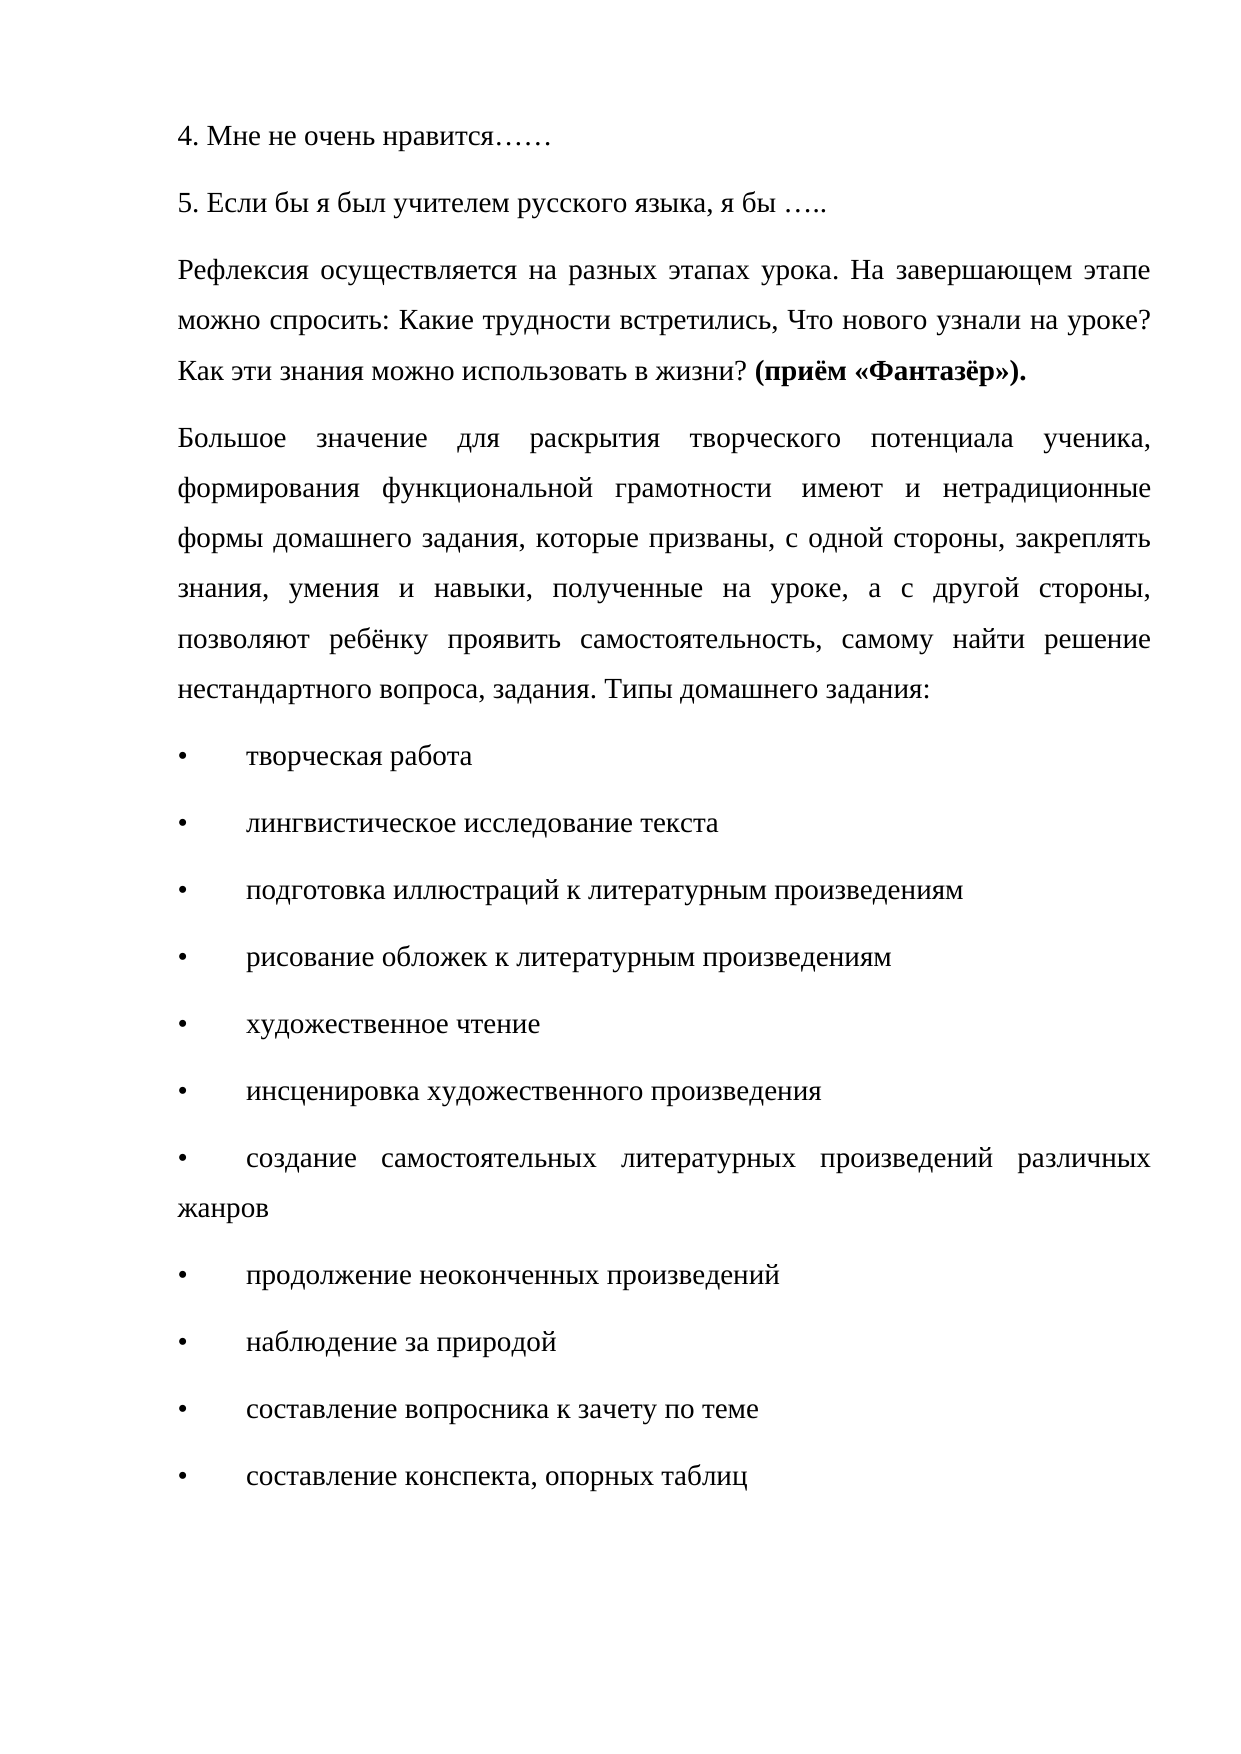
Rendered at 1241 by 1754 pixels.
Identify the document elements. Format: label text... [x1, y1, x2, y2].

text • создание самостоятельных литературных произведений различных жанров [177, 1140, 1152, 1224]
text • подготовка иллюстраций к литературным произведениям [177, 872, 1152, 906]
text • наблюдение за природой [177, 1324, 1152, 1358]
text • лингвистическое исследование текста [177, 805, 1152, 839]
text 5. Если бы я был учителем русского языка, я бы ….. [177, 185, 1152, 219]
text • продолжение неоконченных произведений [177, 1257, 1152, 1291]
text • инсценировка художественного произведения [177, 1073, 1152, 1107]
text 4. Мне не очень нравится…… [177, 118, 1152, 152]
text • художественное чтение [177, 1006, 1152, 1040]
text • творческая работа [177, 738, 1152, 772]
text • составление вопросника к зачету по теме [177, 1391, 1152, 1425]
text Рефлексия осуществляется на разных этапах урока. На завершающем этапе можно спросить: Какие трудности встретились, Что нового узнали на уроке? Как эти знания можно использовать в жизни? (приём «Фантазёр»). [177, 252, 1152, 386]
text • составление конспекта, опорных таблиц [177, 1458, 1152, 1492]
text Большое значение для раскрытия творческого потенциала ученика, формирования функциональной грамотности имеют и нетрадиционные формы домашнего задания, которые призваны, с одной стороны, закреплять знания, умения и навыки, полученные на уроке, а с другой стороны, позволяют ребёнку проявить самостоятельность, самому найти решение нестандартного вопроса, задания. Типы домашнего задания: [177, 420, 1152, 705]
text • рисование обложек к литературным произведениям [177, 939, 1152, 973]
